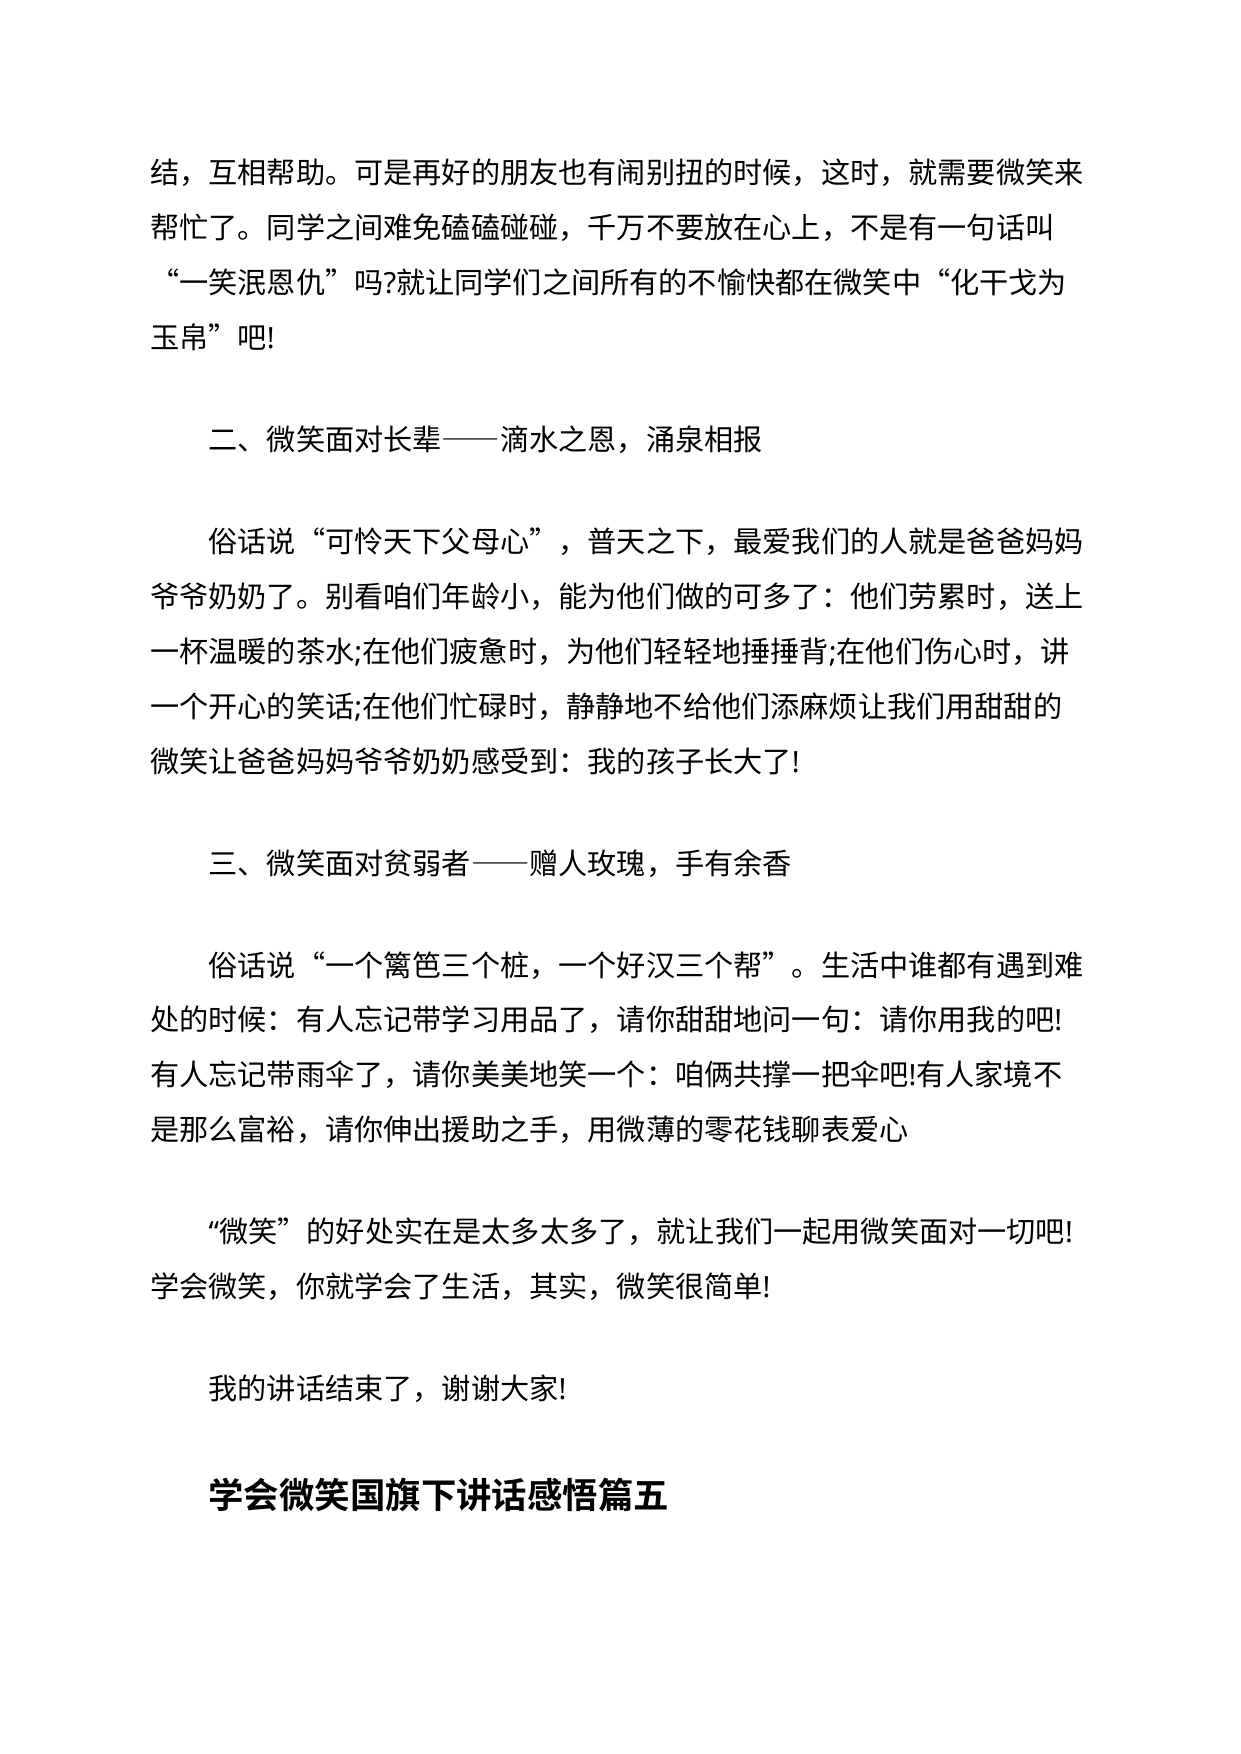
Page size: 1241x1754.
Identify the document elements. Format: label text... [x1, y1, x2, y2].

text 俗话说“可怜天下父母心”，普天之下，最爱我们的人就是爸爸妈妈爷爷奶奶了。别看咱们年龄小，能为他们做的可多了：他们劳累时，送上一杯温暖的茶水;在他们疲惫时，为他们轻轻地捶捶背;在他们伤心时，讲一个开心的笑话;在他们忙碌时，静静地不给他们添麻烦让我们用甜甜的微笑让爸爸妈妈爷爷奶奶感受到：我的孩子长大了! [150, 518, 1090, 781]
text “微笑”的好处实在是太多太多了，就让我们一起用微笑面对一切吧!学会微笑，你就学会了生活，其实，微笑很简单! [150, 1209, 1090, 1306]
text 二、微笑面对长辈——滴水之恩，涌泉相报 [150, 417, 1090, 459]
text 俗话说“一个篱笆三个桩，一个好汉三个帮”。生活中谁都有遇到难处的时候：有人忘记带学习用品了，请你甜甜地问一句：请你用我的吧!有人忘记带雨伞了，请你美美地笑一个：咱俩共撑一把伞吧!有人家境不是那么富裕，请你伸出援助之手，用微薄的零花钱聊表爱心 [150, 942, 1090, 1149]
text 学会微笑国旗下讲话感悟篇五 [150, 1468, 1090, 1519]
text 三、微笑面对贫弱者——赠人玫瑰，手有余香 [150, 840, 1090, 883]
text 我的讲话结束了，谢谢大家! [150, 1366, 1090, 1408]
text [150, 150, 1090, 357]
